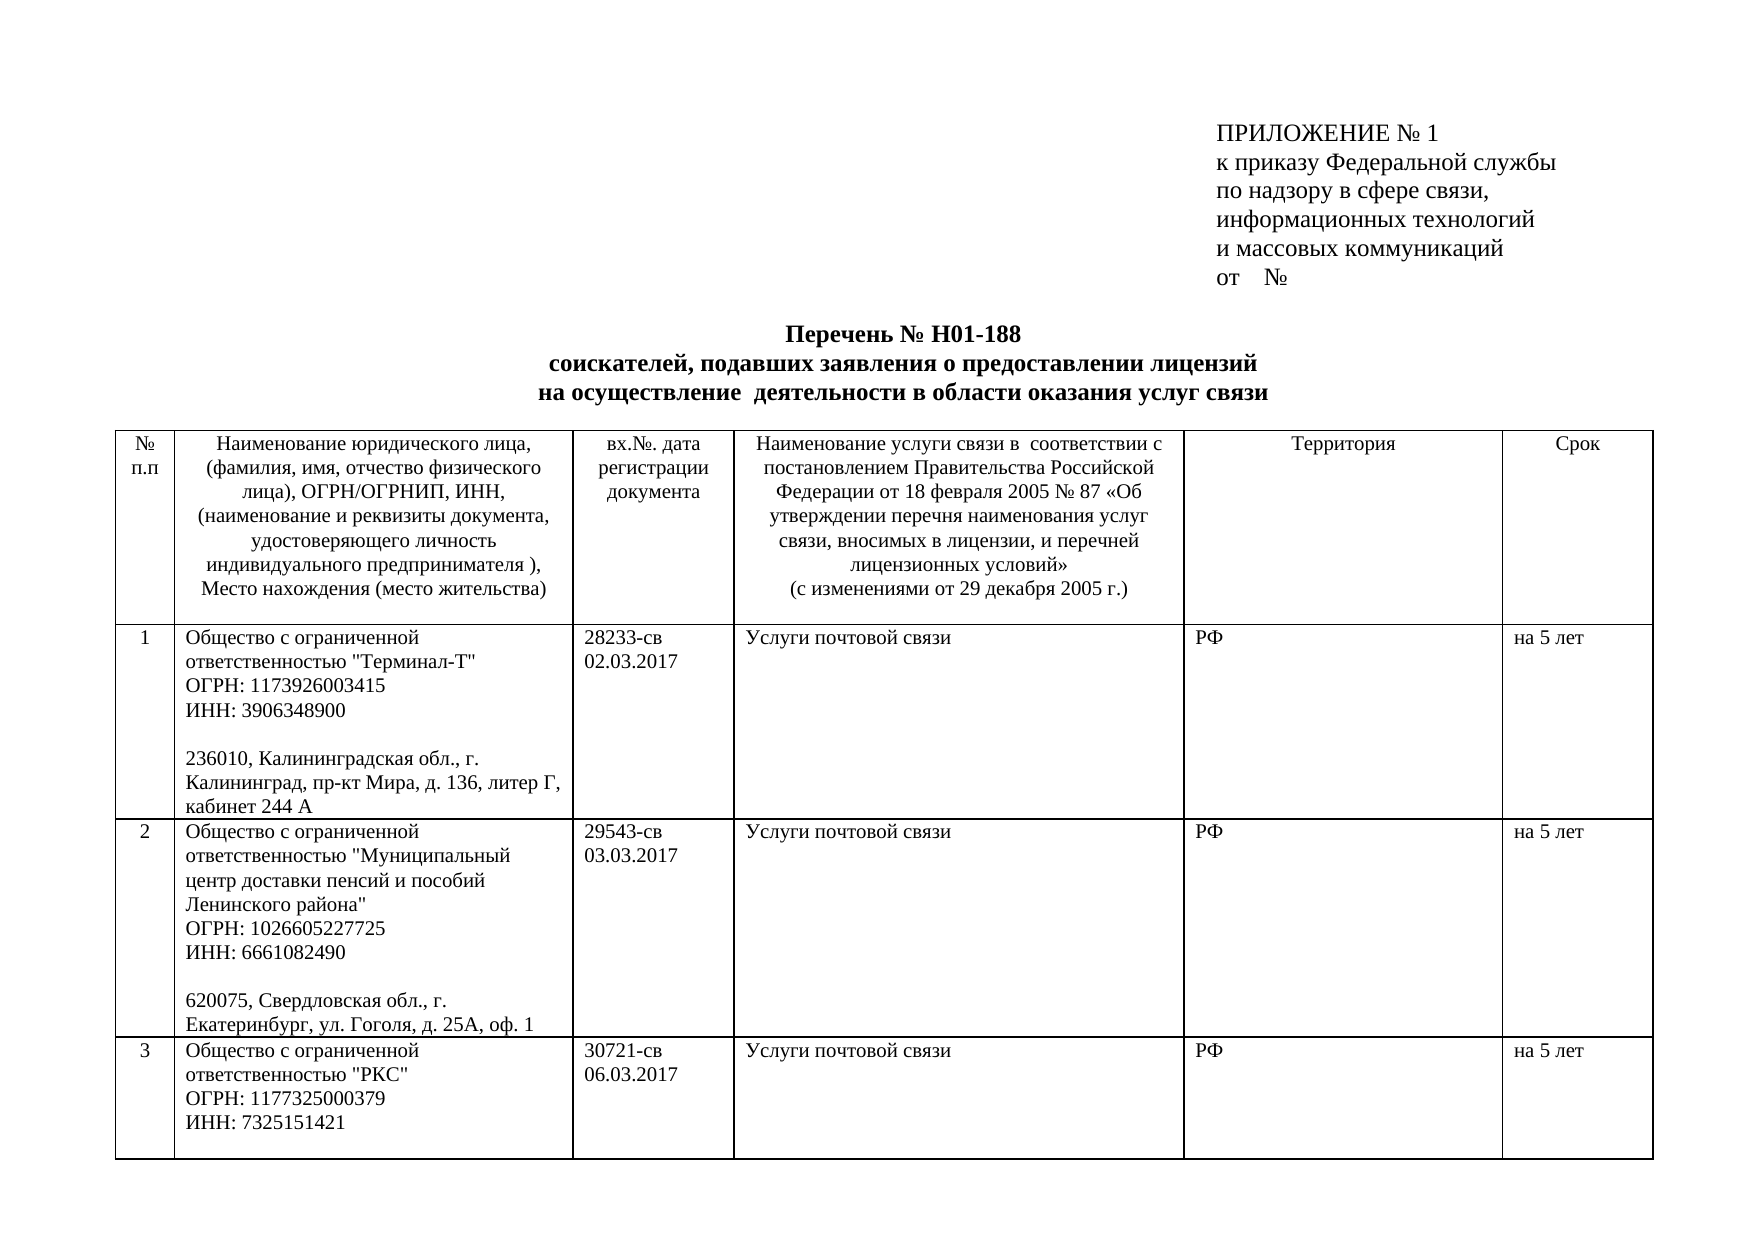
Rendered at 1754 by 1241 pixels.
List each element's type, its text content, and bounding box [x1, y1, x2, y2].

text к приказу Федеральной службы [1216, 147, 1653, 176]
table_cell РФ [1185, 1038, 1502, 1158]
table_cell Общество с ограниченной ответственностью "Терминал-Т" ОГРН: 1173926003415 ИНН: 3906348900 236010, Калининградская обл., г. Калининград, пр-кт Мира, д. 136, литер Г, кабинет 244 А [175, 625, 572, 818]
table_header Срок [1503, 431, 1652, 624]
table_cell 28233-св 02.03.2017 [574, 625, 733, 818]
table_cell РФ [1185, 820, 1502, 1036]
table_cell Услуги почтовой связи [735, 820, 1183, 1036]
table_cell Услуги почтовой связи [735, 625, 1183, 818]
table_cell 30721-св 06.03.2017 [574, 1038, 733, 1158]
text на осуществление деятельности в области оказания услуг связи [59, 377, 1653, 406]
table_cell 3 [116, 1038, 174, 1158]
table_header Наименование юридического лица, (фамилия, имя, отчество физического лица), ОГРН/ОГРНИП, ИНН, (наименование и реквизиты документа, удостоверяющего личность индивидуального предпринимателя ), Место нахождения (место жительства) [175, 431, 572, 624]
table_cell РФ [1185, 625, 1502, 818]
table_cell Общество с ограниченной ответственностью "Муниципальный центр доставки пенсий и пособий Ленинского района" ОГРН: 1026605227725 ИНН: 6661082490 620075, Свердловская обл., г. Екатеринбург, ул. Гоголя, д. 25А, оф. 1 [175, 820, 572, 1036]
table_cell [175, 1038, 572, 1158]
table_cell на 5 лет [1503, 625, 1652, 818]
table_cell 2 [116, 820, 174, 1036]
text Перечень № Н01-188 [59, 319, 1653, 348]
text информационных технологий [1216, 204, 1653, 233]
text ПРИЛОЖЕНИЕ № 1 [1122, 118, 1653, 147]
text соискателей, подавших заявления о предоставлении лицензий [59, 348, 1653, 377]
table_cell на 5 лет [1503, 820, 1652, 1036]
table_cell на 5 лет [1503, 1038, 1652, 1158]
table_cell 29543-св 03.03.2017 [574, 820, 733, 1036]
text от № [1122, 262, 1653, 291]
text и массовых коммуникаций [1216, 233, 1653, 262]
table_header Территория [1185, 431, 1502, 624]
table_cell 1 [116, 625, 174, 818]
table_header вх.№. дата регистрации документа [574, 431, 733, 624]
table_header № п.п [116, 431, 174, 624]
text по надзору в сфере связи, [1216, 176, 1653, 204]
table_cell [735, 1038, 1183, 1158]
table_header Наименование услуги связи в соответствии с постановлением Правительства Российской Федерации от 18 февраля 2005 № 87 «Об утверждении перечня наименования услуг связи, вносимых в лицензии, и перечней лицензионных условий» (с изменениями от 29 декабря 2005 г.) [735, 431, 1183, 624]
